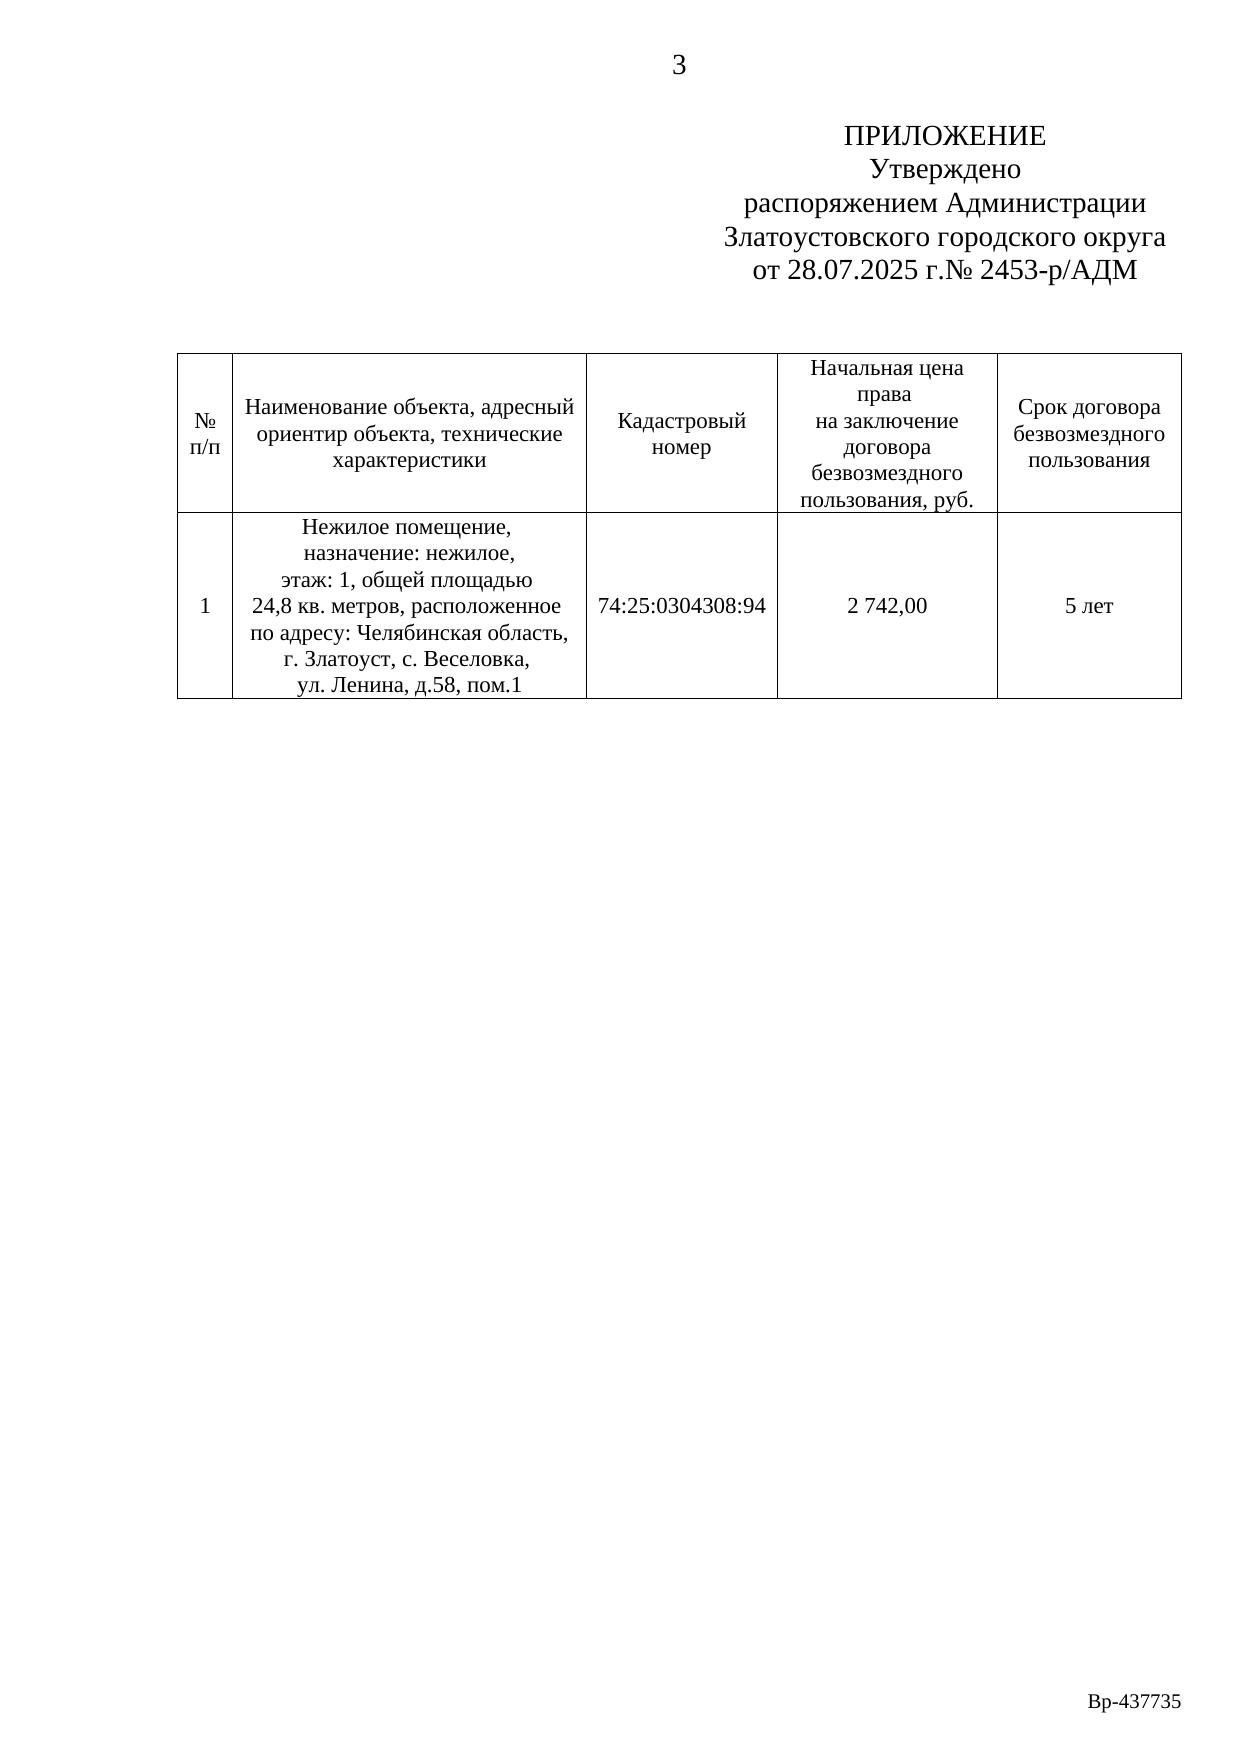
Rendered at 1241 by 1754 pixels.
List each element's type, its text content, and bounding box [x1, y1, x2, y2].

table_cell 2 742,00 [778, 513, 997, 698]
text ПРИЛОЖЕНИЕ [709, 118, 1181, 152]
text от 28.07.2025 г.№ 2453-р/АДМ [177, 252, 1181, 286]
text Утверждено [709, 152, 1181, 185]
table_cell 5 лет [998, 513, 1181, 698]
table_header Кадастровый номер [587, 354, 777, 512]
table_cell 1 [178, 513, 232, 698]
table_header № п/п [178, 354, 232, 512]
table_cell Нежилое помещение, назначение: нежилое, этаж: 1, общей площадью 24,8 кв. метров, расположенное по адресу: Челябинская область, г. Златоуст, с. Веселовка, ул. Ленина, д.58, пом.1 [233, 513, 586, 698]
text Златоустовского городского округа [709, 219, 1181, 252]
table_header Срок договора безвозмездного пользования [998, 354, 1181, 512]
table_cell 74:25:0304308:94 [587, 513, 777, 698]
text распоряжением Администрации [709, 185, 1181, 219]
table_header Наименование объекта, адресный ориентир объекта, технические характеристики [233, 354, 586, 512]
table_header Начальная цена права на заключение договора безвозмездного пользования, руб. [778, 354, 997, 512]
